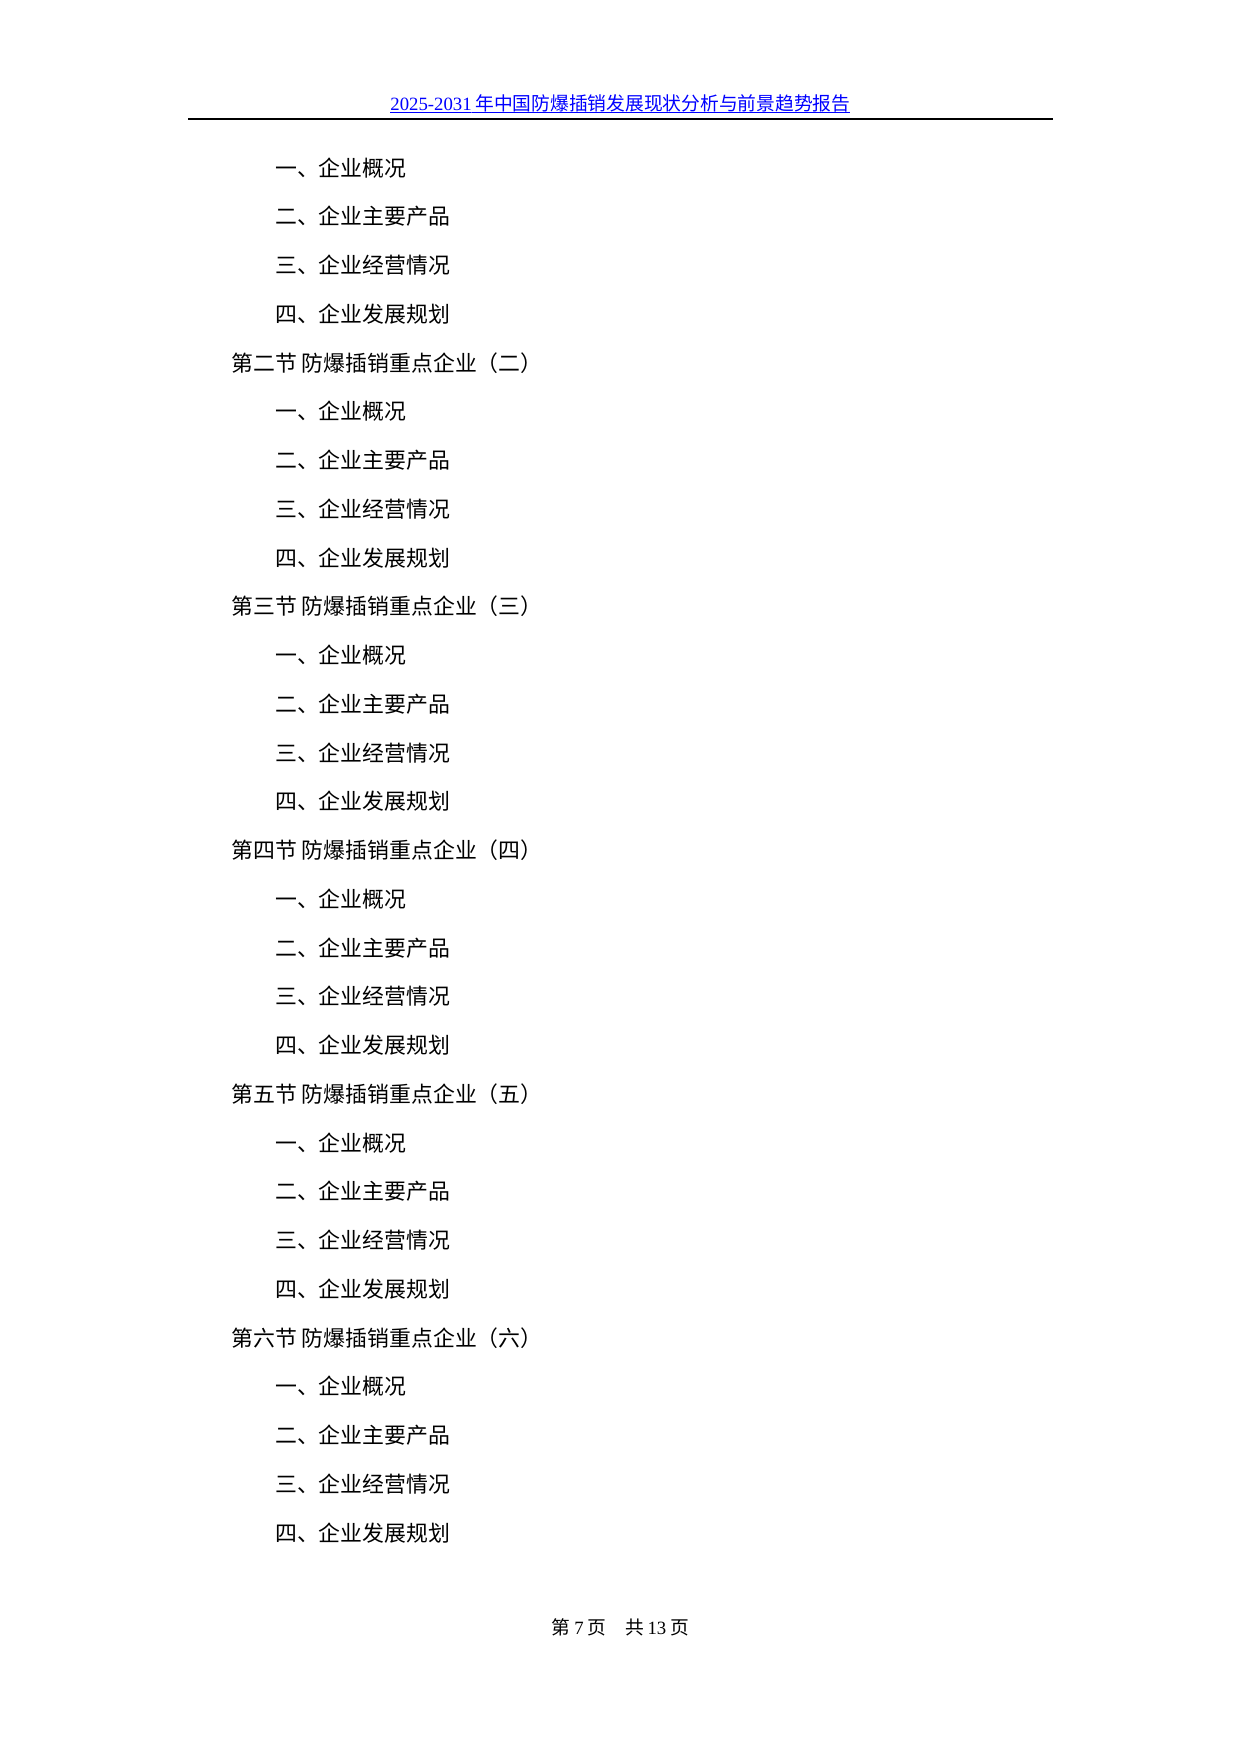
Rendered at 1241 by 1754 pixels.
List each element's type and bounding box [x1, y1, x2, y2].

text [187, 150, 1053, 1548]
